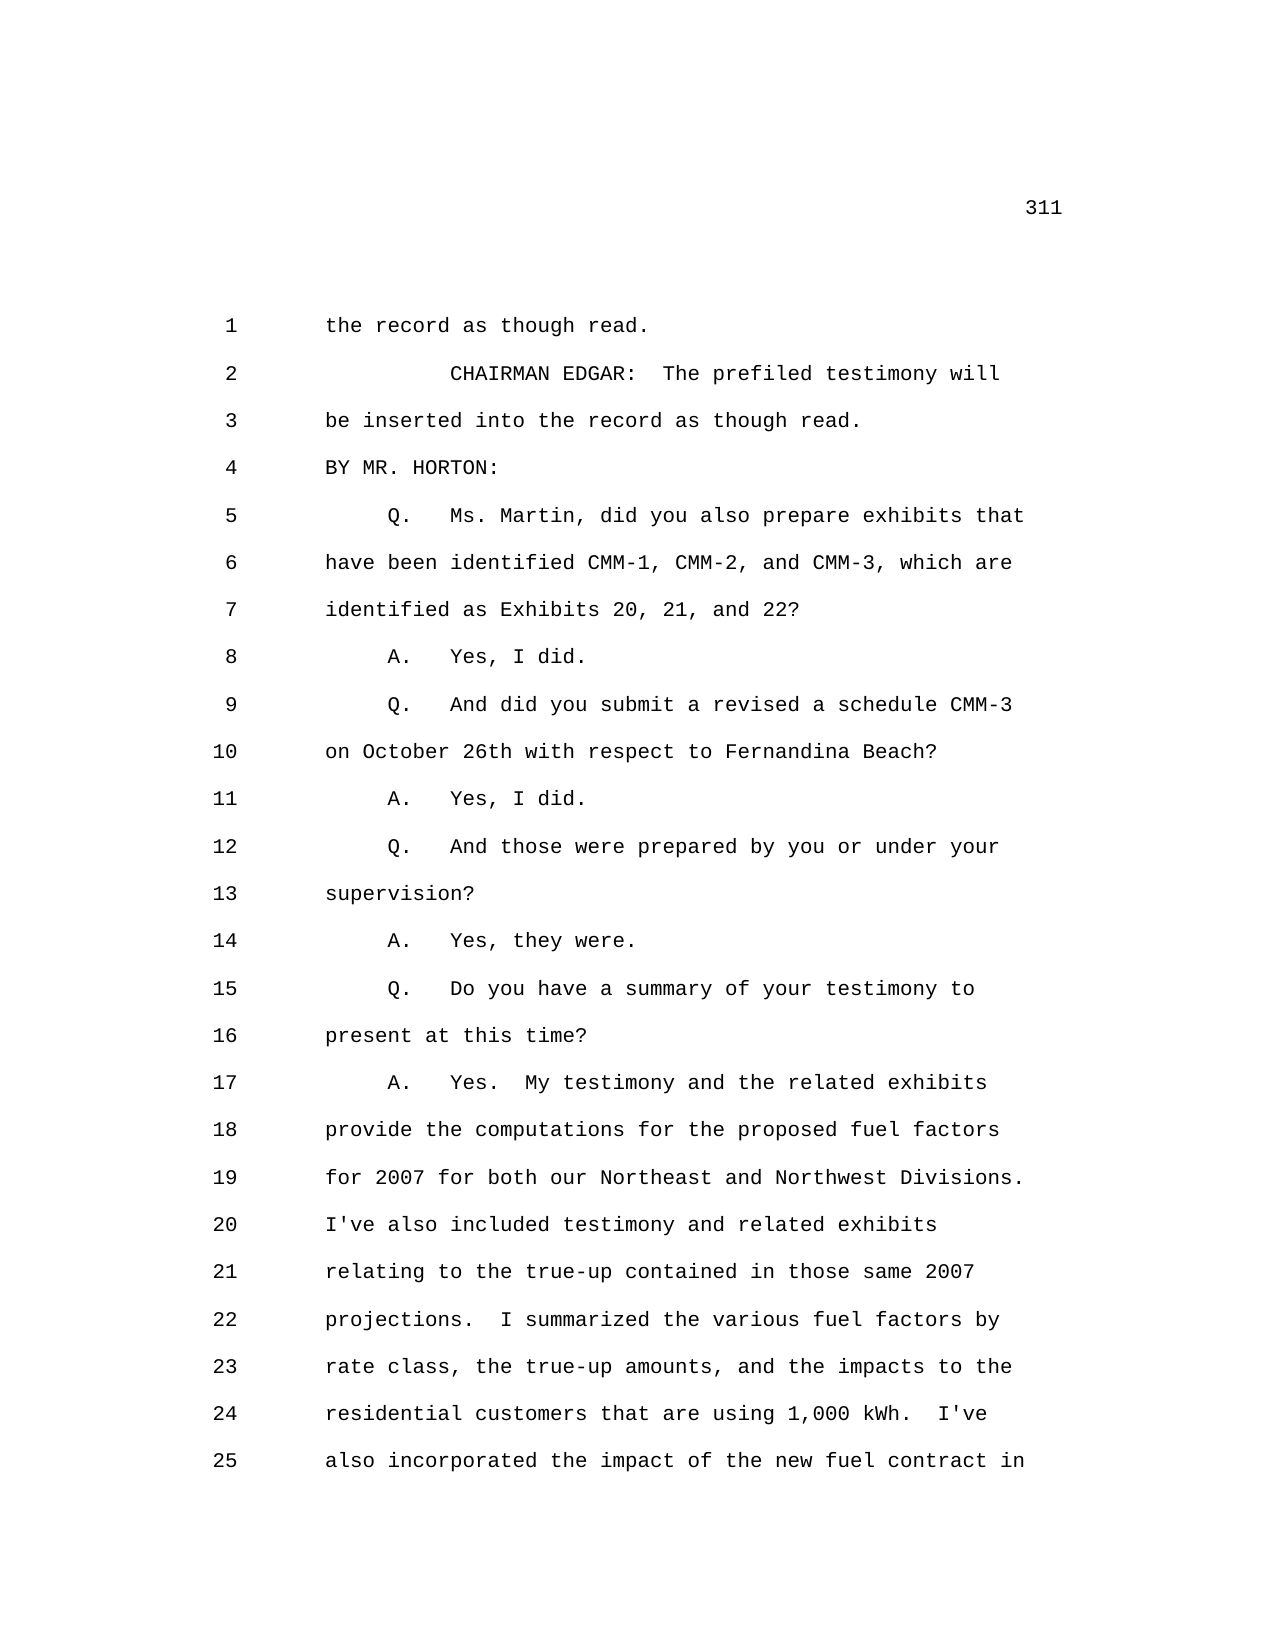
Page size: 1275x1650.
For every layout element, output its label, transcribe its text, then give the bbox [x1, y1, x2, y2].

text 9 Q. And did you submit a revised a schedule CMM-3 [137, 694, 1138, 717]
text 311 [137, 197, 1138, 221]
text 16 present at this time? [137, 1025, 1138, 1048]
text 13 supervision? [137, 883, 1138, 907]
text 24 residential customers that are using 1,000 kWh. I've [137, 1403, 1138, 1427]
text 5 Q. Ms. Martin, did you also prepare exhibits that [137, 505, 1138, 528]
text 14 A. Yes, they were. [137, 930, 1138, 954]
text 22 projections. I summarized the various fuel factors by [137, 1309, 1138, 1332]
text 2 CHAIRMAN EDGAR: The prefiled testimony will [137, 363, 1138, 386]
text 4 BY MR. HORTON: [137, 457, 1138, 481]
text 18 provide the computations for the proposed fuel factors [137, 1119, 1138, 1143]
text 23 rate class, the true-up amounts, and the impacts to the [137, 1356, 1138, 1379]
text 11 A. Yes, I did. [137, 788, 1138, 812]
text 1 the record as though read. [137, 316, 1138, 339]
text 10 on October 26th with respect to Fernandina Beach? [137, 741, 1138, 765]
text 3 be inserted into the record as though read. [137, 410, 1138, 434]
text 19 for 2007 for both our Northeast and Northwest Divisions. [137, 1167, 1138, 1190]
text 6 have been identified CMM-1, CMM-2, and CMM-3, which are [137, 552, 1138, 576]
text 17 A. Yes. My testimony and the related exhibits [137, 1072, 1138, 1096]
text 25 also incorporated the impact of the new fuel contract in [137, 1451, 1138, 1474]
text 15 Q. Do you have a summary of your testimony to [137, 978, 1138, 1001]
text 12 Q. And those were prepared by you or under your [137, 836, 1138, 859]
text 8 A. Yes, I did. [137, 647, 1138, 670]
text 7 identified as Exhibits 20, 21, and 22? [137, 599, 1138, 623]
text 20 I've also included testimony and related exhibits [137, 1214, 1138, 1238]
text 21 relating to the true-up contained in those same 2007 [137, 1261, 1138, 1285]
